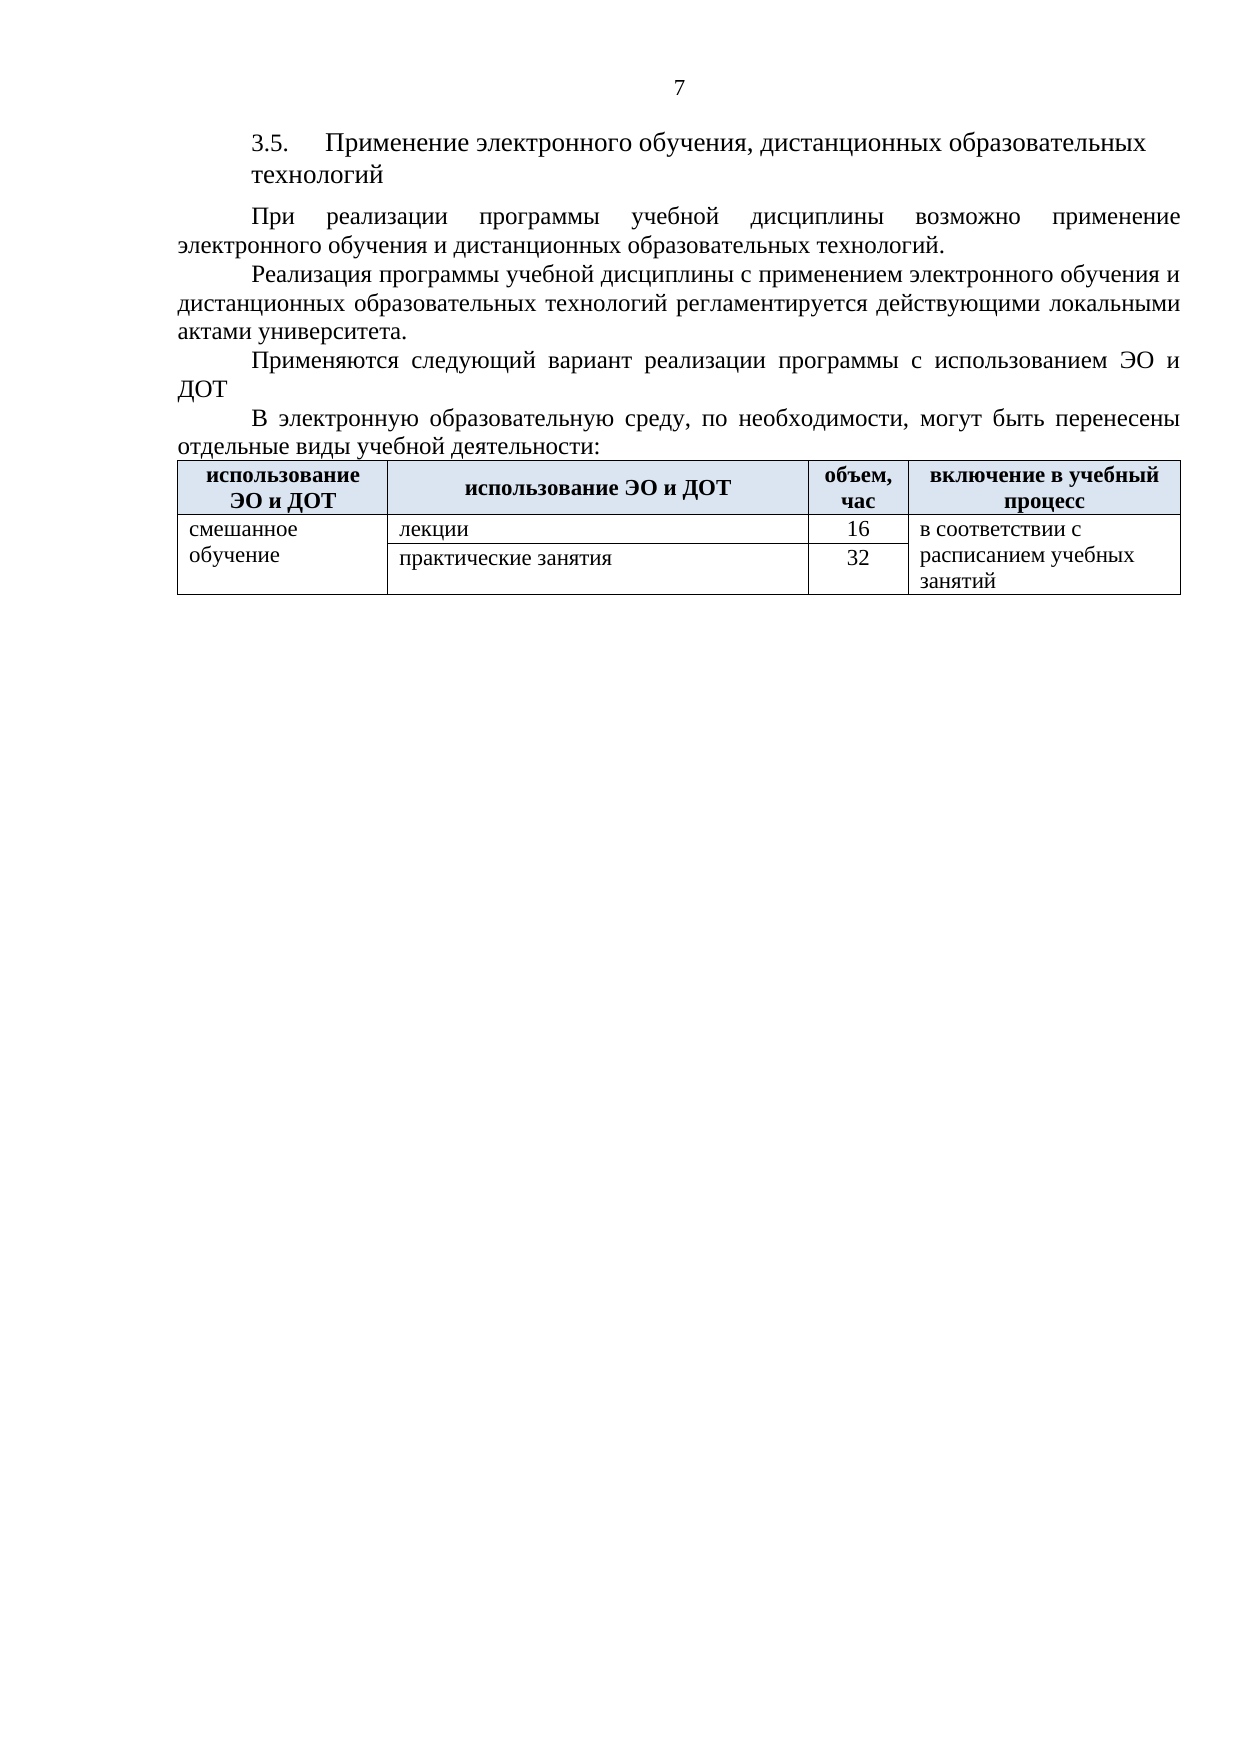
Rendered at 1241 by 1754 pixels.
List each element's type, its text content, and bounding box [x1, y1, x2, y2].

table_cell 16 [809, 515, 908, 543]
table_cell 32 [809, 544, 908, 594]
table_header включение в учебный процесс [909, 461, 1180, 514]
table_header использование ЭО и ДОТ [388, 461, 808, 514]
table_cell практические занятия [388, 544, 808, 594]
table_header объем, час [809, 461, 908, 514]
text Реализация программы учебной дисциплины с применением электронного обучения и дистанционных образовательных технологий регламентируется действующими локальными актами университета. [177, 259, 1181, 345]
table_cell в соответствии с расписанием учебных занятий [909, 515, 1180, 594]
text Применяются следующий вариант реализации программы с использованием ЭО и ДОТ [177, 345, 1181, 403]
subtitle Применение электронного обучения, дистанционных образовательных технологий [251, 127, 1181, 189]
text При реализации программы учебной дисциплины возможно применение электронного обучения и дистанционных образовательных технологий. [177, 201, 1181, 259]
table_cell лекции [388, 515, 808, 543]
table_cell смешанное обучение [178, 515, 387, 594]
table_header использование ЭО и ДОТ [178, 461, 387, 514]
text В электронную образовательную среду, по необходимости, могут быть перенесены отдельные виды учебной деятельности: [177, 403, 1181, 460]
